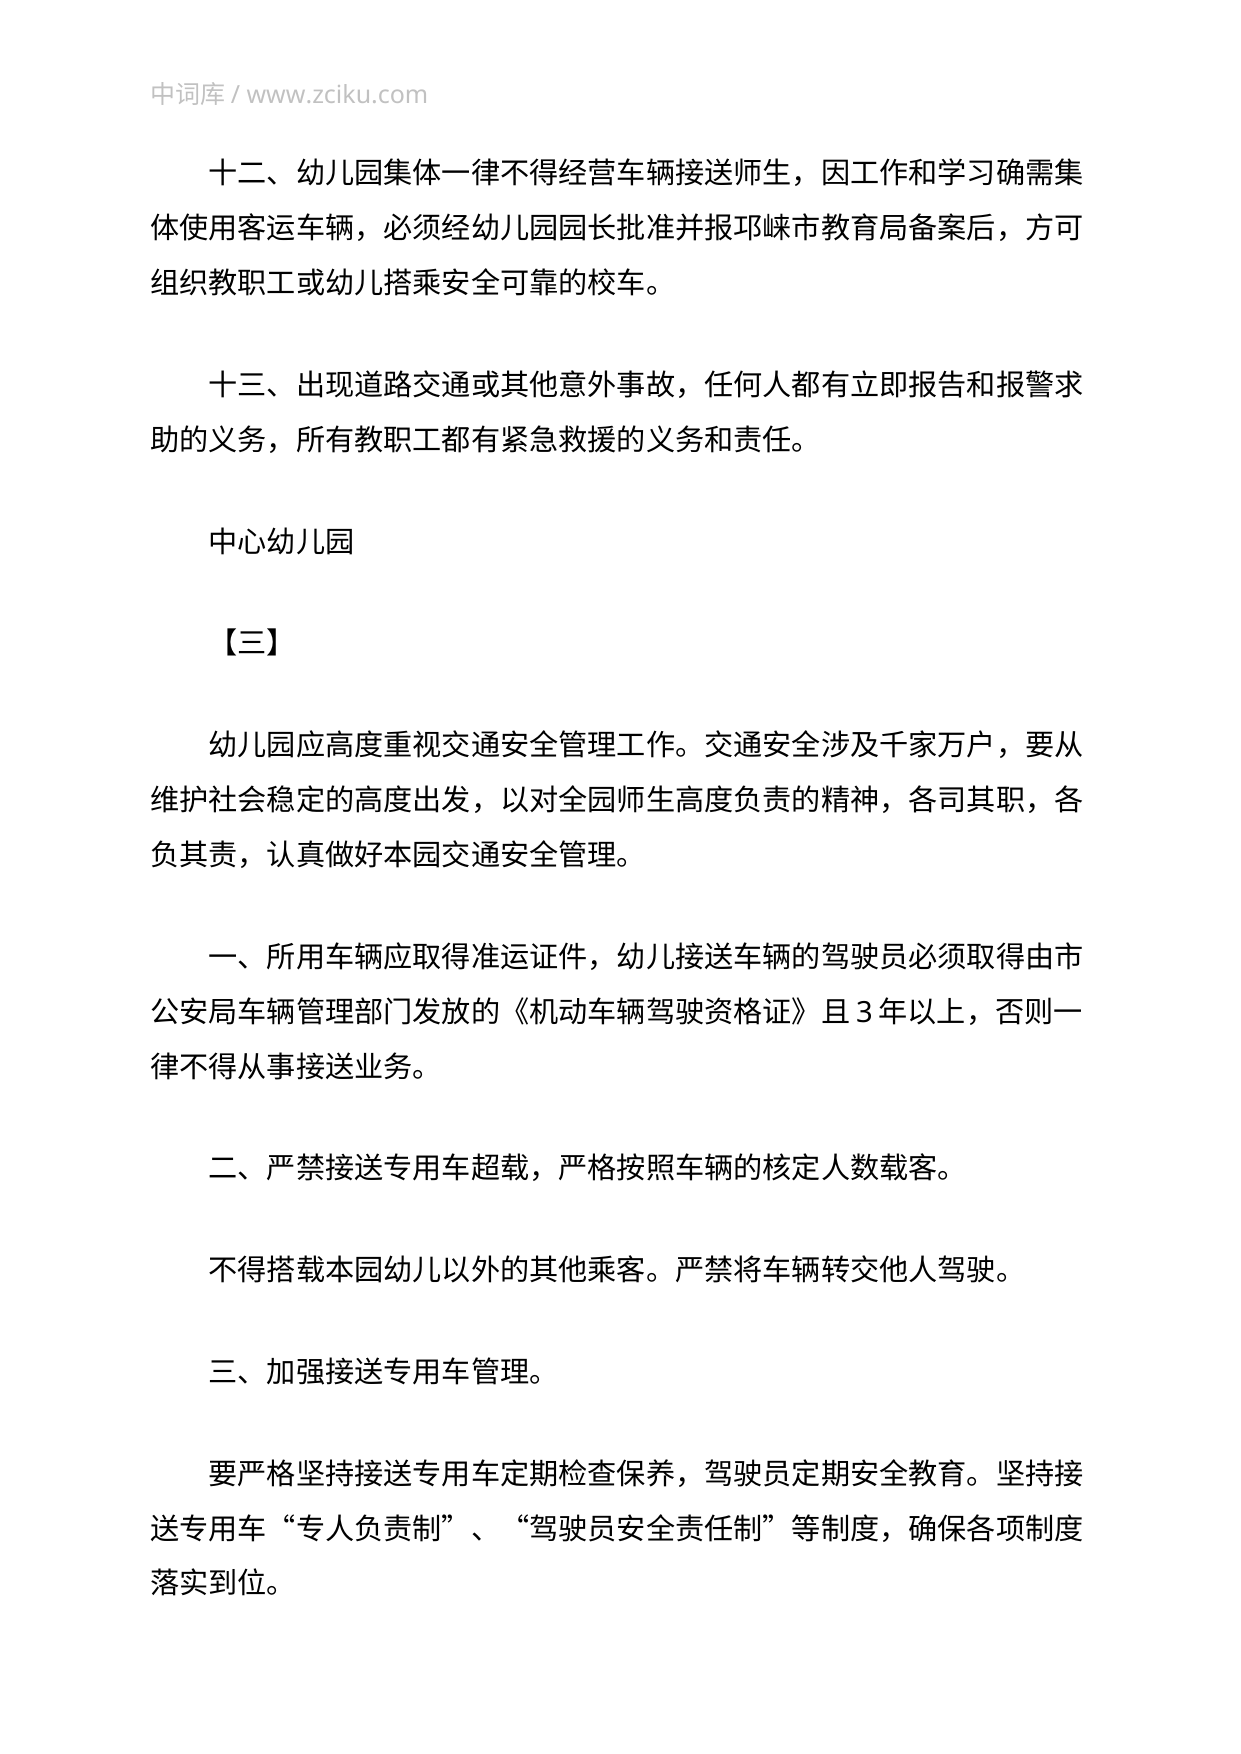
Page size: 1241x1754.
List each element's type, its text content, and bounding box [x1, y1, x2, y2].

text 二、严禁接送专用车超载，严格按照车辆的核定人数载客。 [150, 1145, 1090, 1187]
text 要严格坚持接送专用车定期检查保养，驾驶员定期安全教育。坚持接送专用车“专人负责制”、“驾驶员安全责任制”等制度，确保各项制度落实到位。 [150, 1450, 1090, 1602]
text 【三】 [150, 620, 1090, 662]
text 十三、出现道路交通或其他意外事故，任何人都有立即报告和报警求助的义务，所有教职工都有紧急救援的义务和责任。 [150, 362, 1090, 459]
text 中心幼儿园 [150, 518, 1090, 561]
text 十二、幼儿园集体一律不得经营车辆接送师生，因工作和学习确需集体使用客运车辆，必须经幼儿园园长批准并报邛崃市教育局备案后，方可组织教职工或幼儿搭乘安全可靠的校车。 [150, 150, 1090, 302]
text 幼儿园应高度重视交通安全管理工作。交通安全涉及千家万户，要从维护社会稳定的高度出发，以对全园师生高度负责的精神，各司其职，各负其责，认真做好本园交通安全管理。 [150, 722, 1090, 874]
text 三、加强接送专用车管理。 [150, 1348, 1090, 1391]
text 不得搭载本园幼儿以外的其他乘客。严禁将车辆转交他人驾驶。 [150, 1247, 1090, 1289]
text 一、所用车辆应取得准运证件，幼儿接送车辆的驾驶员必须取得由市公安局车辆管理部门发放的《机动车辆驾驶资格证》且3年以上，否则一律不得从事接送业务。 [150, 933, 1090, 1086]
